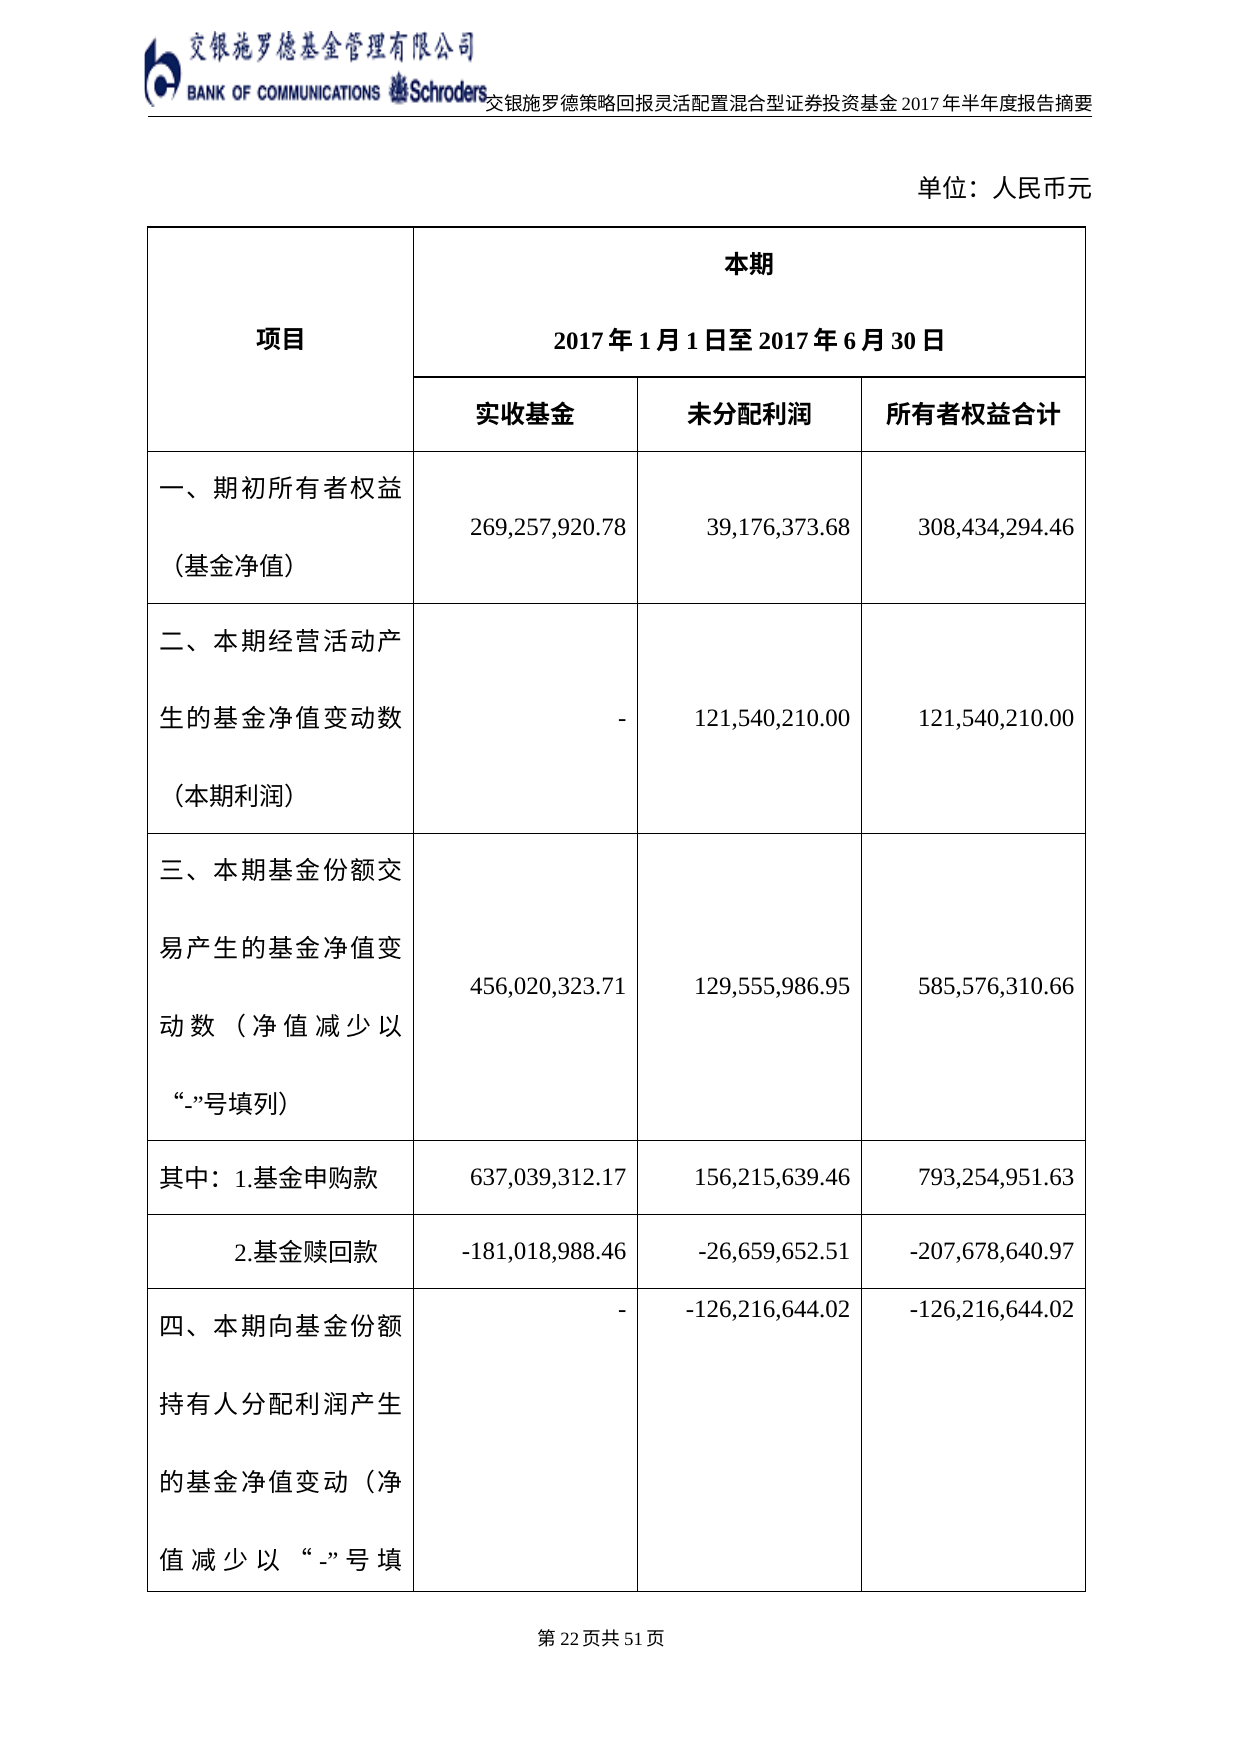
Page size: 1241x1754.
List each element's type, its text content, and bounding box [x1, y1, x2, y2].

picture [144, 31, 487, 107]
table_cell 308,434,294.46 [862, 452, 1085, 602]
table_cell 637,039,312.17 [414, 1141, 637, 1214]
table_cell -207,678,640.97 [862, 1215, 1085, 1288]
table_cell 269,257,920.78 [414, 452, 637, 602]
table_cell 39,176,373.68 [638, 452, 861, 602]
table_cell 129,555,986.95 [638, 834, 861, 1140]
table_cell 实收基金 [414, 378, 637, 451]
table_cell 二、本期经营活动产生的基金净值变动数（本期利润） [148, 604, 413, 832]
table_cell 一、期初所有者权益（基金净值） [148, 452, 413, 602]
text 单位：人民币元 [149, 154, 1092, 219]
table_cell -26,659,652.51 [638, 1215, 861, 1288]
table_cell 未分配利润 [638, 378, 861, 451]
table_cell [148, 1289, 413, 1591]
table_cell - [414, 604, 637, 832]
table_cell -181,018,988.46 [414, 1215, 637, 1288]
table_header 项目 [148, 228, 413, 451]
table_cell 三、本期基金份额交易产生的基金净值变动数（净值减少以“-”号填列） [148, 834, 413, 1140]
table_cell - [414, 1289, 637, 1591]
table_cell 2.基金赎回款 [148, 1215, 413, 1288]
table_cell 156,215,639.46 [638, 1141, 861, 1214]
table_cell 所有者权益合计 [862, 378, 1085, 451]
table_cell 其中：1.基金申购款 [148, 1141, 413, 1214]
table_cell 121,540,210.00 [862, 604, 1085, 832]
table_cell -126,216,644.02 [638, 1289, 861, 1591]
table_cell 121,540,210.00 [638, 604, 861, 832]
table_cell 793,254,951.63 [862, 1141, 1085, 1214]
table_cell 456,020,323.71 [414, 834, 637, 1140]
table_header 本期 2017年1月1日至2017年6月30日 [414, 228, 1085, 376]
table_cell -126,216,644.02 [862, 1289, 1085, 1591]
table_cell 585,576,310.66 [862, 834, 1085, 1140]
